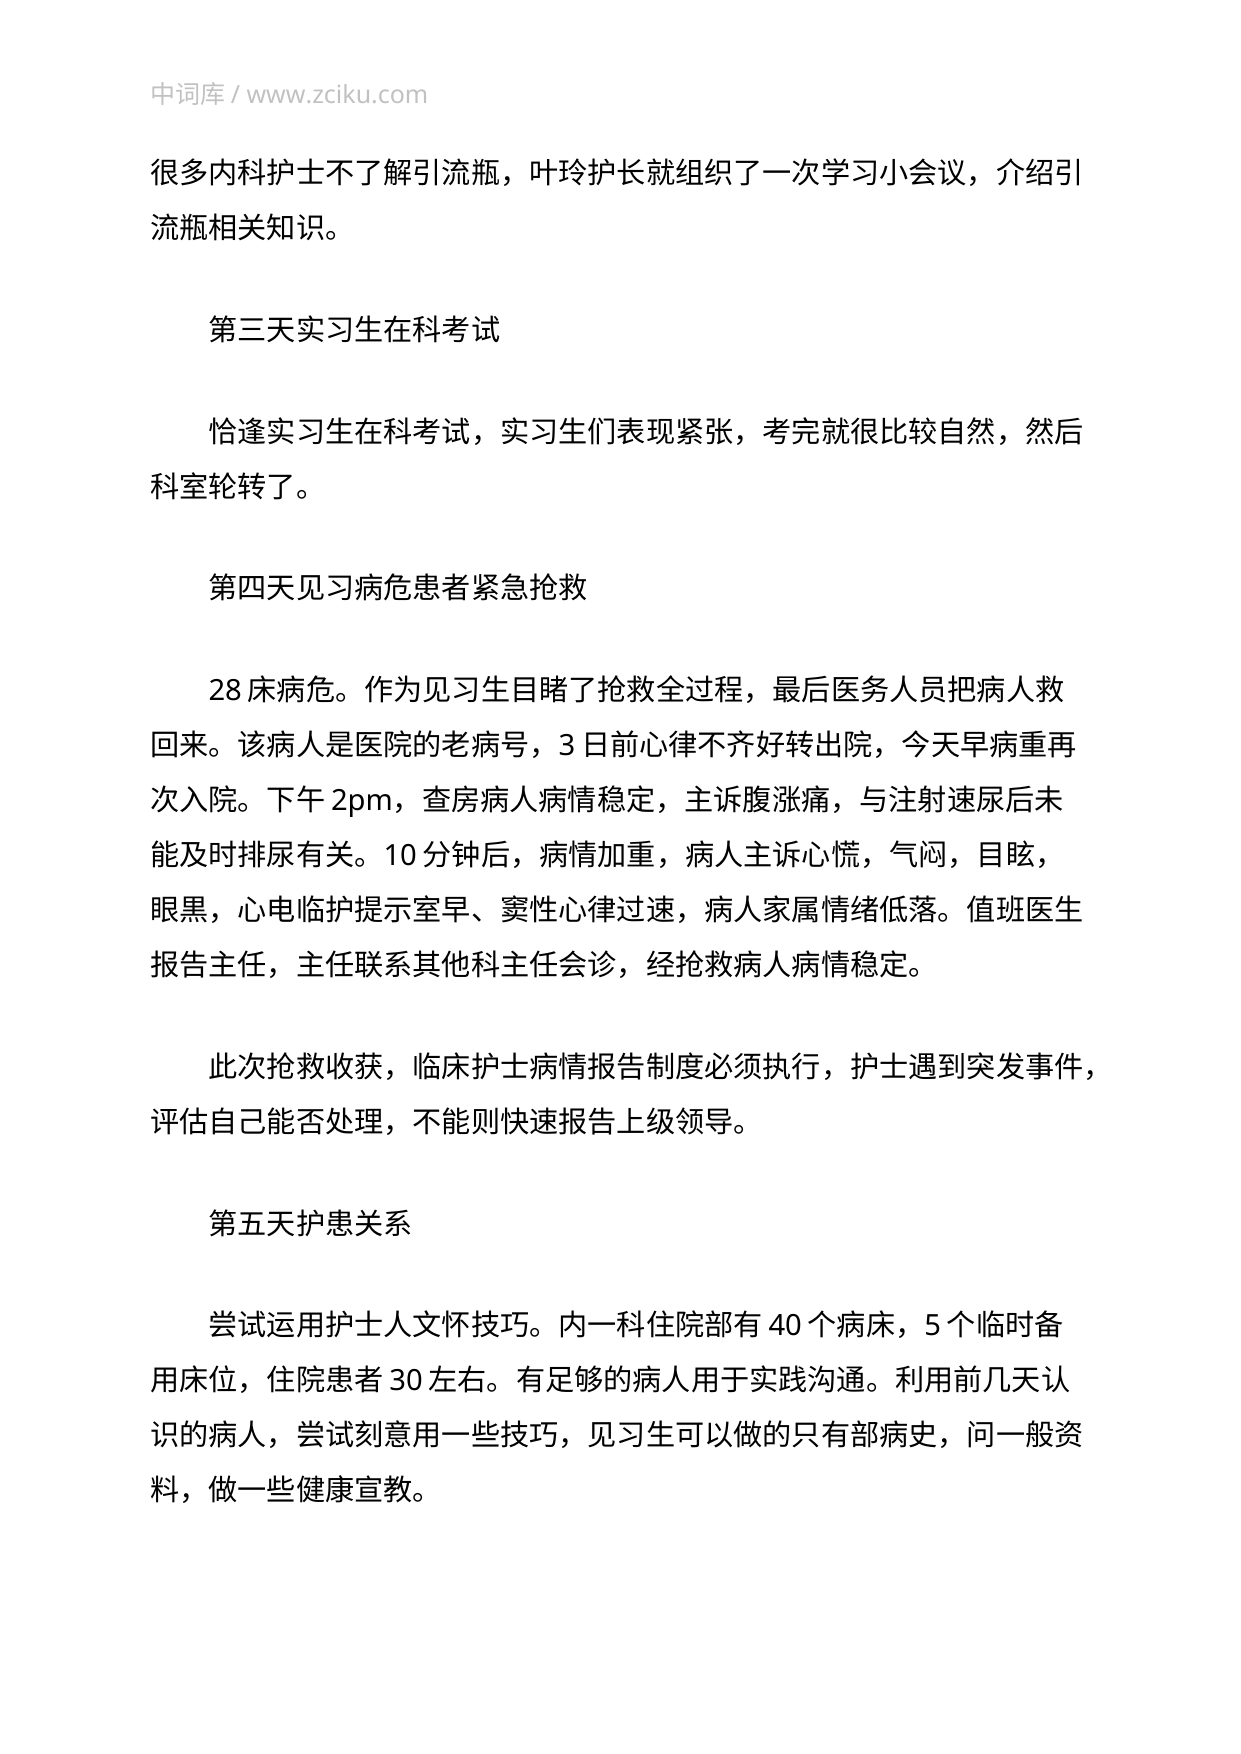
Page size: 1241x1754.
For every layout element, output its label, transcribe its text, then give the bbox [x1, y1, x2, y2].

text 尝试运用护士人文怀技巧。内一科住院部有40个病床，5个临时备用床位，住院患者30左右。有足够的病人用于实践沟通。利用前几天认识的病人，尝试刻意用一些技巧，见习生可以做的只有部病史，问一般资料，做一些健康宣教。 [150, 1302, 1090, 1509]
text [150, 150, 1090, 247]
text 28床病危。作为见习生目睹了抢救全过程，最后医务人员把病人救回来。该病人是医院的老病号，3日前心律不齐好转出院，今天早病重再次入院。下午2pm，查房病人病情稳定，主诉腹涨痛，与注射速尿后未能及时排尿有关。10分钟后，病情加重，病人主诉心慌，气闷，目眩，眼黒，心电临护提示室早、窦性心律过速，病人家属情绪低落。值班医生报告主任，主任联系其他科主任会诊，经抢救病人病情稳定。 [150, 667, 1090, 984]
text 此次抢救收获，临床护士病情报告制度必须执行，护士遇到突发事件，评估自己能否处理，不能则快速报告上级领导。 [150, 1043, 1090, 1141]
text 第三天实习生在科考试 [150, 307, 1090, 349]
text 第五天护患关系 [150, 1200, 1090, 1242]
text 第四天见习病危患者紧急抢救 [150, 565, 1090, 607]
text 恰逢实习生在科考试，实习生们表现紧张，考完就很比较自然，然后科室轮转了。 [150, 408, 1090, 506]
